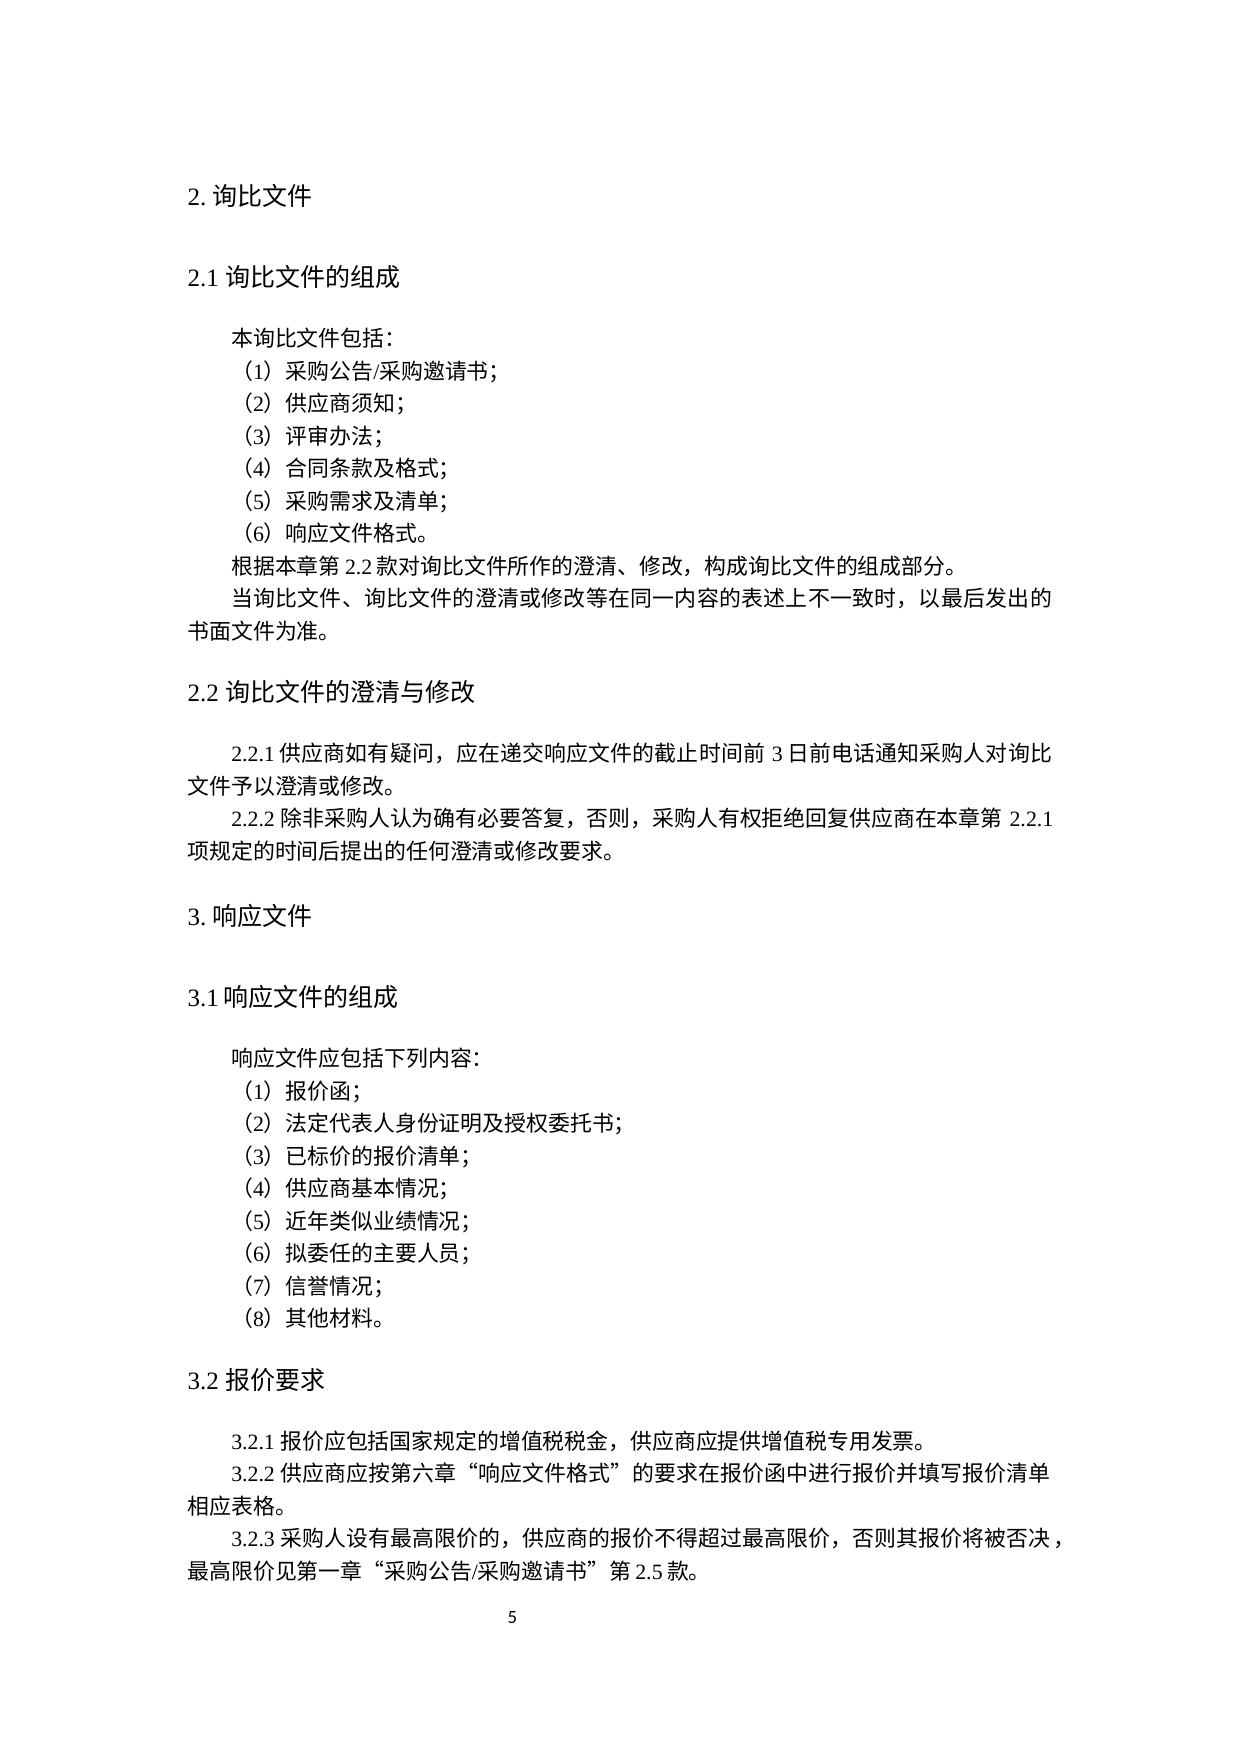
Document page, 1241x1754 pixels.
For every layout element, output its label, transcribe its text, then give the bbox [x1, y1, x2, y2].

text 2.1 询比文件的组成 [187, 243, 1053, 308]
text （8）其他材料。 [187, 1301, 1053, 1333]
text （2）法定代表人身份证明及授权委托书； [187, 1106, 1053, 1138]
text 3.2 报价要求 [187, 1346, 1053, 1411]
text （6）拟委任的主要人员； [187, 1236, 1053, 1268]
text 当询比文件、询比文件的澄清或修改等在同一内容的表述上不一致时，以最后发出的书面文件为准。 [187, 581, 1053, 646]
text 响应文件应包括下列内容： [187, 1041, 1053, 1073]
text （5）采购需求及清单； [187, 483, 1053, 516]
text 2.2 询比文件的澄清与修改 [187, 658, 1053, 723]
text 3.1响应文件的组成 [187, 963, 1053, 1028]
text （3）评审办法； [187, 418, 1053, 451]
text 本询比文件包括： [187, 321, 1053, 353]
text （4）合同条款及格式； [187, 451, 1053, 483]
text （6）响应文件格式。 [187, 516, 1053, 548]
text （1）报价函； [187, 1073, 1053, 1106]
text （1）采购公告/采购邀请书； [187, 353, 1053, 386]
text （5）近年类似业绩情况； [187, 1203, 1053, 1236]
text 2.2.1供应商如有疑问，应在递交响应文件的截止时间前3日前电话通知采购人对询比文件予以澄清或修改。 [187, 736, 1053, 801]
text 3.2.1 报价应包括国家规定的增值税税金，供应商应提供增值税专用发票。 [187, 1423, 1053, 1456]
text 2. 询比文件 [187, 162, 1053, 227]
text 3.2.2 供应商应按第六章“响应文件格式”的要求在报价函中进行报价并填写报价清单相应表格。 [187, 1456, 1053, 1521]
text 2.2.2 除非采购人认为确有必要答复，否则，采购人有权拒绝回复供应商在本章第2.2.1项规定的时间后提出的任何澄清或修改要求。 [187, 801, 1053, 866]
text （2）供应商须知； [187, 386, 1053, 418]
text 根据本章第2.2款对询比文件所作的澄清、修改，构成询比文件的组成部分。 [187, 548, 1053, 581]
text （3）已标价的报价清单； [187, 1138, 1053, 1171]
text （4）供应商基本情况； [187, 1171, 1053, 1203]
text 3. 响应文件 [187, 882, 1053, 947]
text 3.2.3 采购人设有最高限价的，供应商的报价不得超过最高限价，否则其报价将被否决，最高限价见第一章“采购公告/采购邀请书”第2.5款。 [187, 1521, 1053, 1586]
text （7）信誉情况； [187, 1268, 1053, 1301]
